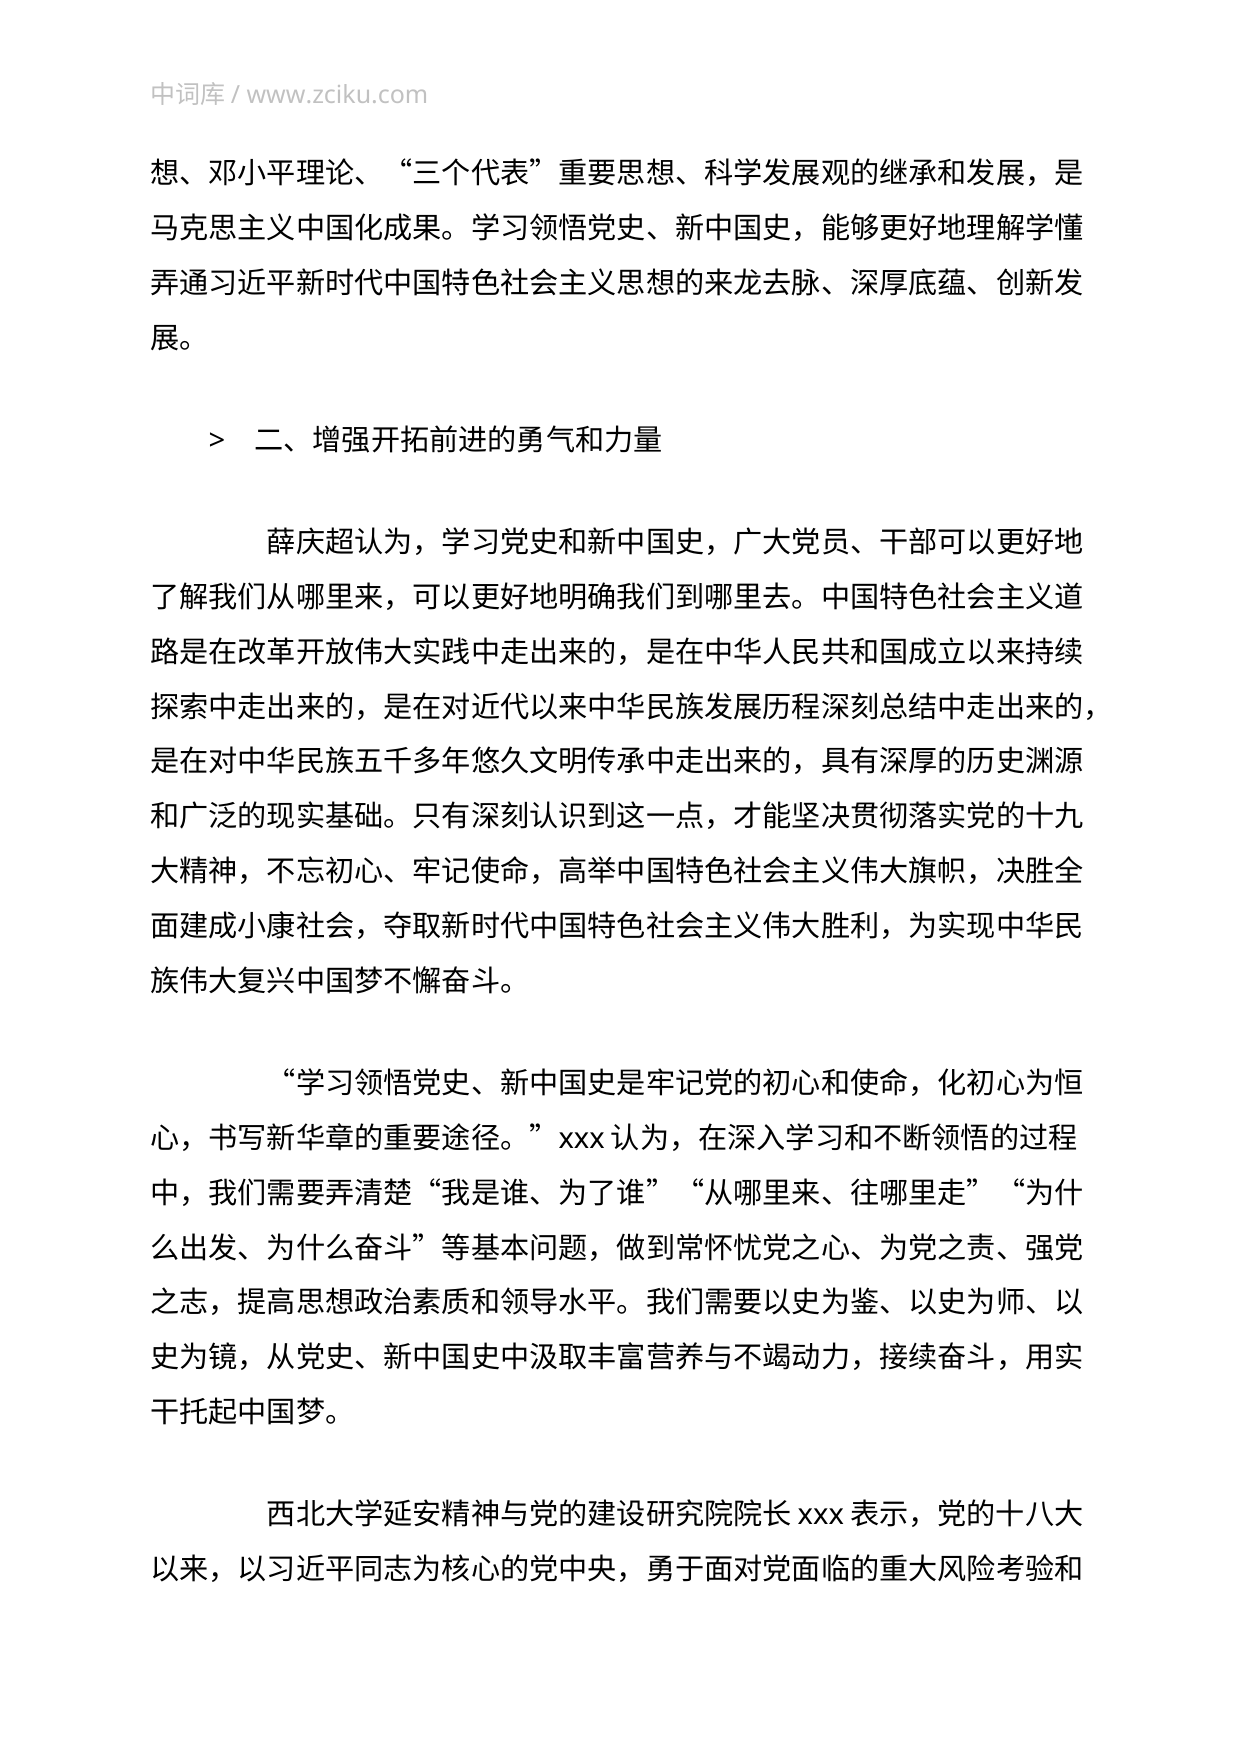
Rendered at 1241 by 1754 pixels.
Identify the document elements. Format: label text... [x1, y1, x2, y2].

text 薛庆超认为，学习党史和新中国史，广大党员、干部可以更好地了解我们从哪里来，可以更好地明确我们到哪里去。中国特色社会主义道路是在改革开放伟大实践中走出来的，是在中华人民共和国成立以来持续探索中走出来的，是在对近代以来中华民族发展历程深刻总结中走出来的，是在对中华民族五千多年悠久文明传承中走出来的，具有深厚的历史渊源和广泛的现实基础。只有深刻认识到这一点，才能坚决贯彻落实党的十九大精神，不忘初心、牢记使命，高举中国特色社会主义伟大旗帜，决胜全面建成小康社会，夺取新时代中国特色社会主义伟大胜利，为实现中华民族伟大复兴中国梦不懈奋斗。 [150, 518, 1090, 1000]
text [150, 150, 1090, 357]
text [150, 1491, 1090, 1588]
text > 二、增强开拓前进的勇气和力量 [150, 416, 1090, 459]
text “学习领悟党史、新中国史是牢记党的初心和使命，化初心为恒心，书写新华章的重要途径。”xxx认为，在深入学习和不断领悟的过程中，我们需要弄清楚“我是谁、为了谁”“从哪里来、往哪里走”“为什么出发、为什么奋斗”等基本问题，做到常怀忧党之心、为党之责、强党之志，提高思想政治素质和领导水平。我们需要以史为鉴、以史为师、以史为镜，从党史、新中国史中汲取丰富营养与不竭动力，接续奋斗，用实干托起中国梦。 [150, 1059, 1090, 1431]
